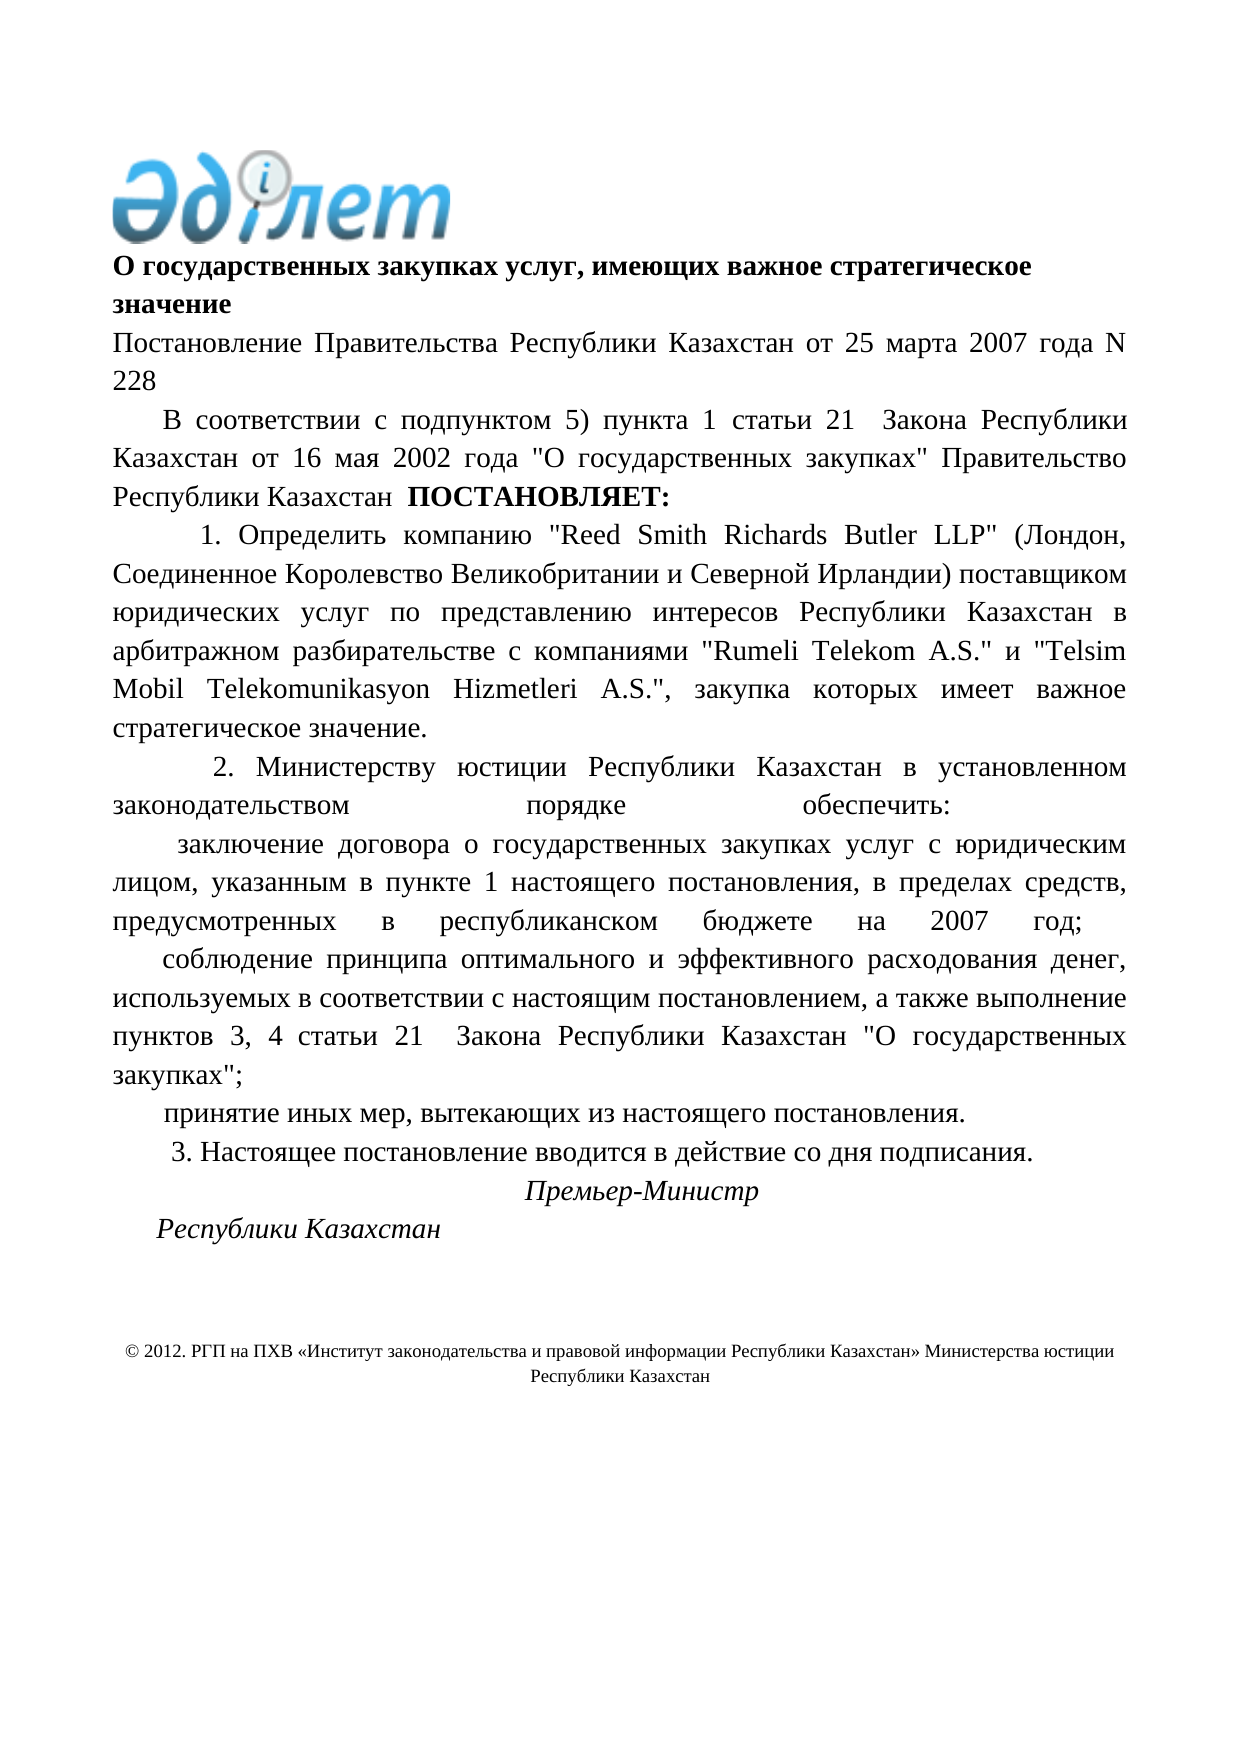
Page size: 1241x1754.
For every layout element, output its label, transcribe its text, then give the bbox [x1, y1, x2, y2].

text 3. Настоящее постановление вводится в действие со дня подписания. [112, 1134, 1128, 1168]
picture [112, 150, 451, 244]
text О государственных закупках услуг, имеющих важное стратегическое значение [112, 248, 1128, 320]
text В соответствии с подпунктом 5) пункта 1 статьи 21 Закона Республики Казахстан от 16 мая 2002 года "О государственных закупках" Правительство Республики Казахстан ПОСТАНОВЛЯЕТ: [112, 402, 1128, 512]
text Премьер-Министр Республики Казахстан [112, 1173, 1128, 1245]
text © 2012. РГП на ПХВ «Институт законодательства и правовой информации Республики Казахстан» Министерства юстиции Республики Казахстан [112, 1340, 1128, 1387]
text Постановление Правительства Республики Казахстан от 25 марта 2007 года N 228 [112, 325, 1128, 397]
text 2. Министерству юстиции Республики Казахстан в установленном законодательством порядке обеспечить: заключение договора о государственных закупках услуг с юридическим лицом, указанным в пункте 1 настоящего постановления, в пределах средств, предусмотренных в республиканском бюджете на 2007 год; соблюдение принципа оптимального и эффективного расходования денег, используемых в соответствии с настоящим постановлением, а также выполнение пунктов 3, 4 статьи 21 Закона Республики Казахстан "О государственных закупках"; принятие иных мер, вытекающих из настоящего постановления. [112, 749, 1128, 1129]
text 1. Определить компанию "Reed Smith Richards Butler LLP" (Лондон, Соединенное Королевство Великобритании и Северной Ирландии) поставщиком юридических услуг по представлению интересов Республики Казахстан в арбитражном разбирательстве с компаниями "Rumeli Telekom A.S." и "Telsim Mobil Telekomunikasyon Hizmetleri A.S.", закупка которых имеет важное стратегическое значение. [112, 517, 1128, 744]
